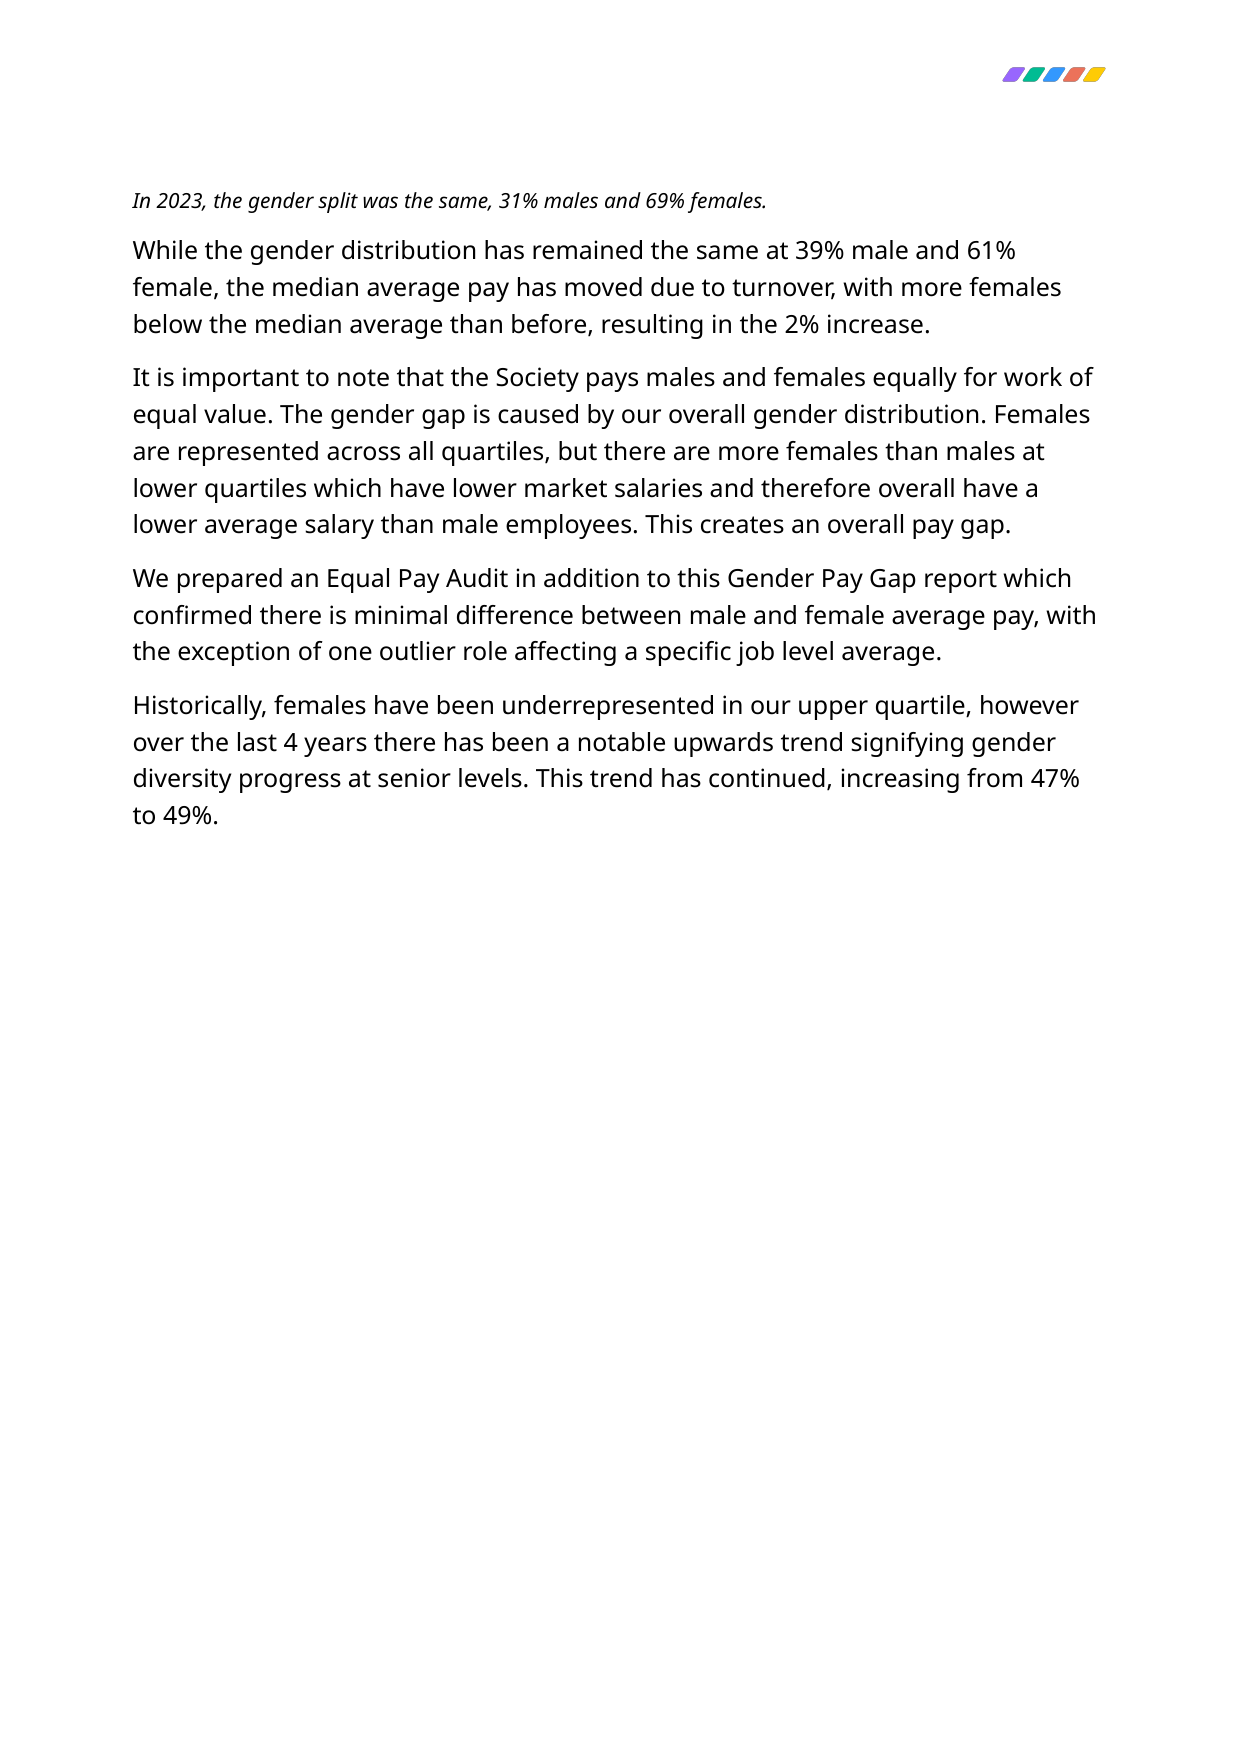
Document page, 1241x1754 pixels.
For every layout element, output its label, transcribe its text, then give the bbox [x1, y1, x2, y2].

text Historically, females have been underrepresented in our upper quartile, however over the last 4 years there has been a notable upwards trend signifying gender diversity progress at senior levels. This trend has continued, increasing from 47% to 49%. [132, 687, 1108, 832]
text In 2023, the gender split was the same, 31% males and 69% females. [132, 186, 1108, 214]
text While the gender distribution has remained the same at 39% male and 61% female, the median average pay has moved due to turnover, with more females below the median average than before, resulting in the 2% increase. [132, 233, 1108, 341]
text It is important to note that the Society pays males and females equally for work of equal value. The gender gap is caused by our overall gender distribution. Females are represented across all quartiles, but there are more females than males at lower quartiles which have lower market salaries and therefore overall have a lower average salary than male employees. This creates an overall pay gap. [132, 360, 1108, 541]
text We prepared an Equal Pay Audit in addition to this Gender Pay Gap report which confirmed there is minimal difference between male and female average pay, with the exception of one outlier role affecting a specific job level average. [132, 561, 1108, 668]
picture [1000, 66, 1108, 84]
